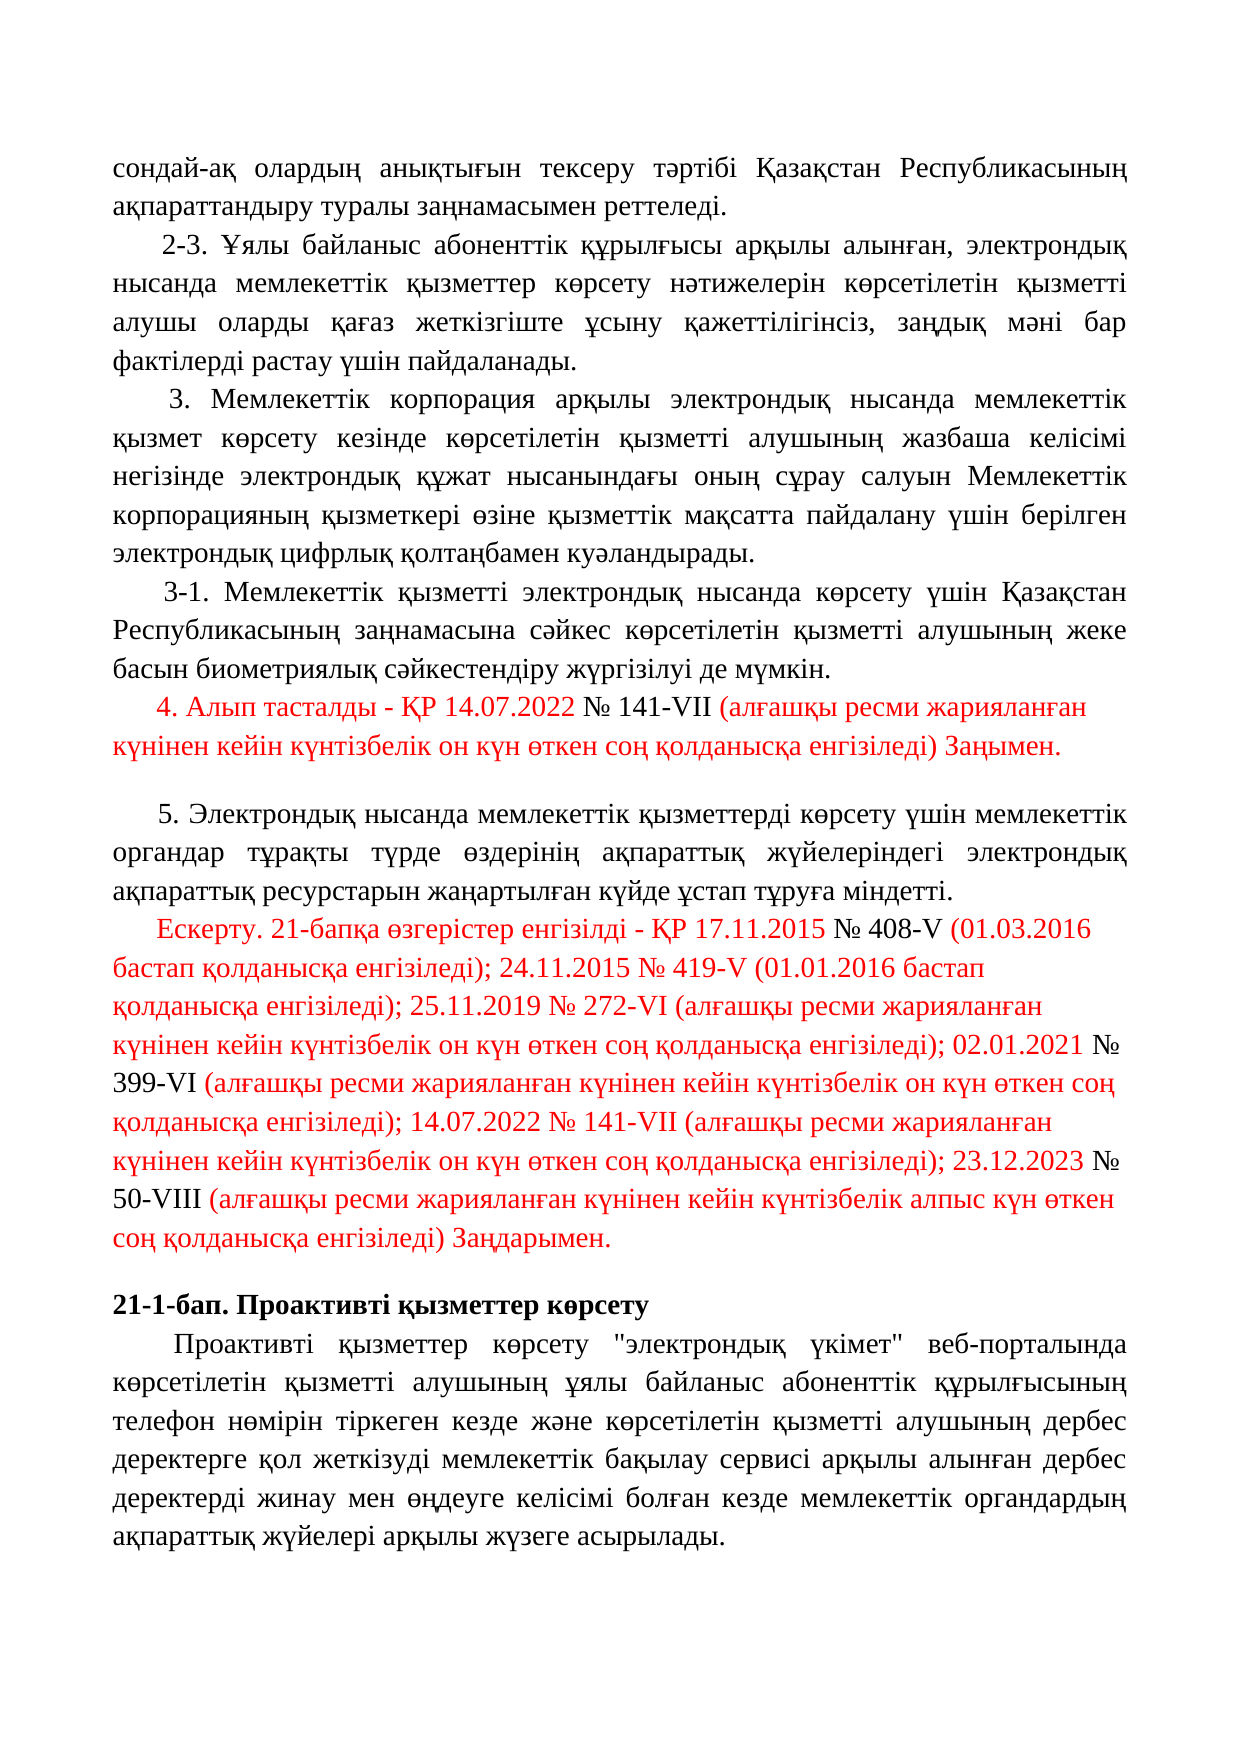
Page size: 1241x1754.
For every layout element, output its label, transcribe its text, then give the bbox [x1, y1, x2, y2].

text Проактивті қызметтер көрсету "электрондық үкімет" веб-порталында көрсетілетін қызметті алушының ұялы байланыс абоненттік құрылғысының телефон нөмірін тіркеген кезде және көрсетілетін қызметті алушының дербес деректерге қол жеткізуді мемлекеттік бақылау сервисі арқылы алынған дербес деректерді жинау мен өңдеуге келісімі болған кезде мемлекеттік органдардың ақпараттық жүйелері арқылы жүзеге асырылады. [112, 1326, 1128, 1552]
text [112, 150, 1128, 222]
text 3. Мемлекеттік корпорация арқылы электрондық нысанда мемлекеттік қызмет көрсету кезінде көрсетілетін қызметті алушының жазбаша келісімі негізінде электрондық құжат нысанындағы оның сұрау салуын Мемлекеттік корпорацияның қызметкері өзіне қызметтік мақсатта пайдалану үшін берілген электрондық цифрлық қолтаңбамен куәландырады. [112, 381, 1128, 569]
text 4. Алып тасталды - ҚР 14.07.2022 № 141-VII (алғашқы ресми жарияланған күнінен кейін күнтізбелік он күн өткен соң қолданысқа енгізіледі) Заңымен. [112, 689, 1128, 792]
text 21-1-бап. Проактивті қызметтер көрсету [112, 1287, 1128, 1321]
text 2-3. Ұялы байланыс абоненттік құрылғысы арқылы алынған, электрондық нысанда мемлекеттік қызметтер көрсету нәтижелерін көрсетілетін қызметті алушы оларды қағаз жеткізгіште ұсыну қажеттілігінсіз, заңдық мәні бар фактілерді растау үшін пайдаланады. [112, 227, 1128, 376]
text Ескерту. 21-бапқа өзгерістер енгізілді - ҚР 17.11.2015 № 408-V (01.03.2016 бастап қолданысқа енгізіледі); 24.11.2015 № 419-V (01.01.2016 бастап қолданысқа енгізіледі); 25.11.2019 № 272-VI (алғашқы ресми жарияланған күнінен кейін күнтізбелік он күн өткен соң қолданысқа енгізіледі); 02.01.2021 № 399-VI (алғашқы ресми жарияланған күнінен кейін күнтізбелік он күн өткен соң қолданысқа енгізіледі); 14.07.2022 № 141-VII (алғашқы ресми жарияланған күнінен кейін күнтізбелік он күн өткен соң қолданысқа енгізіледі); 23.12.2023 № 50-VIII (алғашқы ресми жарияланған күнінен кейін күнтізбелік алпыс күн өткен соң қолданысқа енгізіледі) Заңдарымен. [112, 911, 1128, 1283]
text 3-1. Мемлекеттік қызметті электрондық нысанда көрсету үшін Қазақстан Республикасының заңнамасына сәйкес көрсетілетін қызметті алушының жеке басын биометриялық сәйкестендіру жүргізілуі де мүмкін. [112, 574, 1128, 684]
text 5. Электрондық нысанда мемлекеттік қызметтерді көрсету үшін мемлекеттік органдар тұрақты түрде өздерінің ақпараттық жүйелеріндегі электрондық ақпараттық ресурстарын жаңартылған күйде ұстап тұруға міндетті. [112, 796, 1128, 906]
